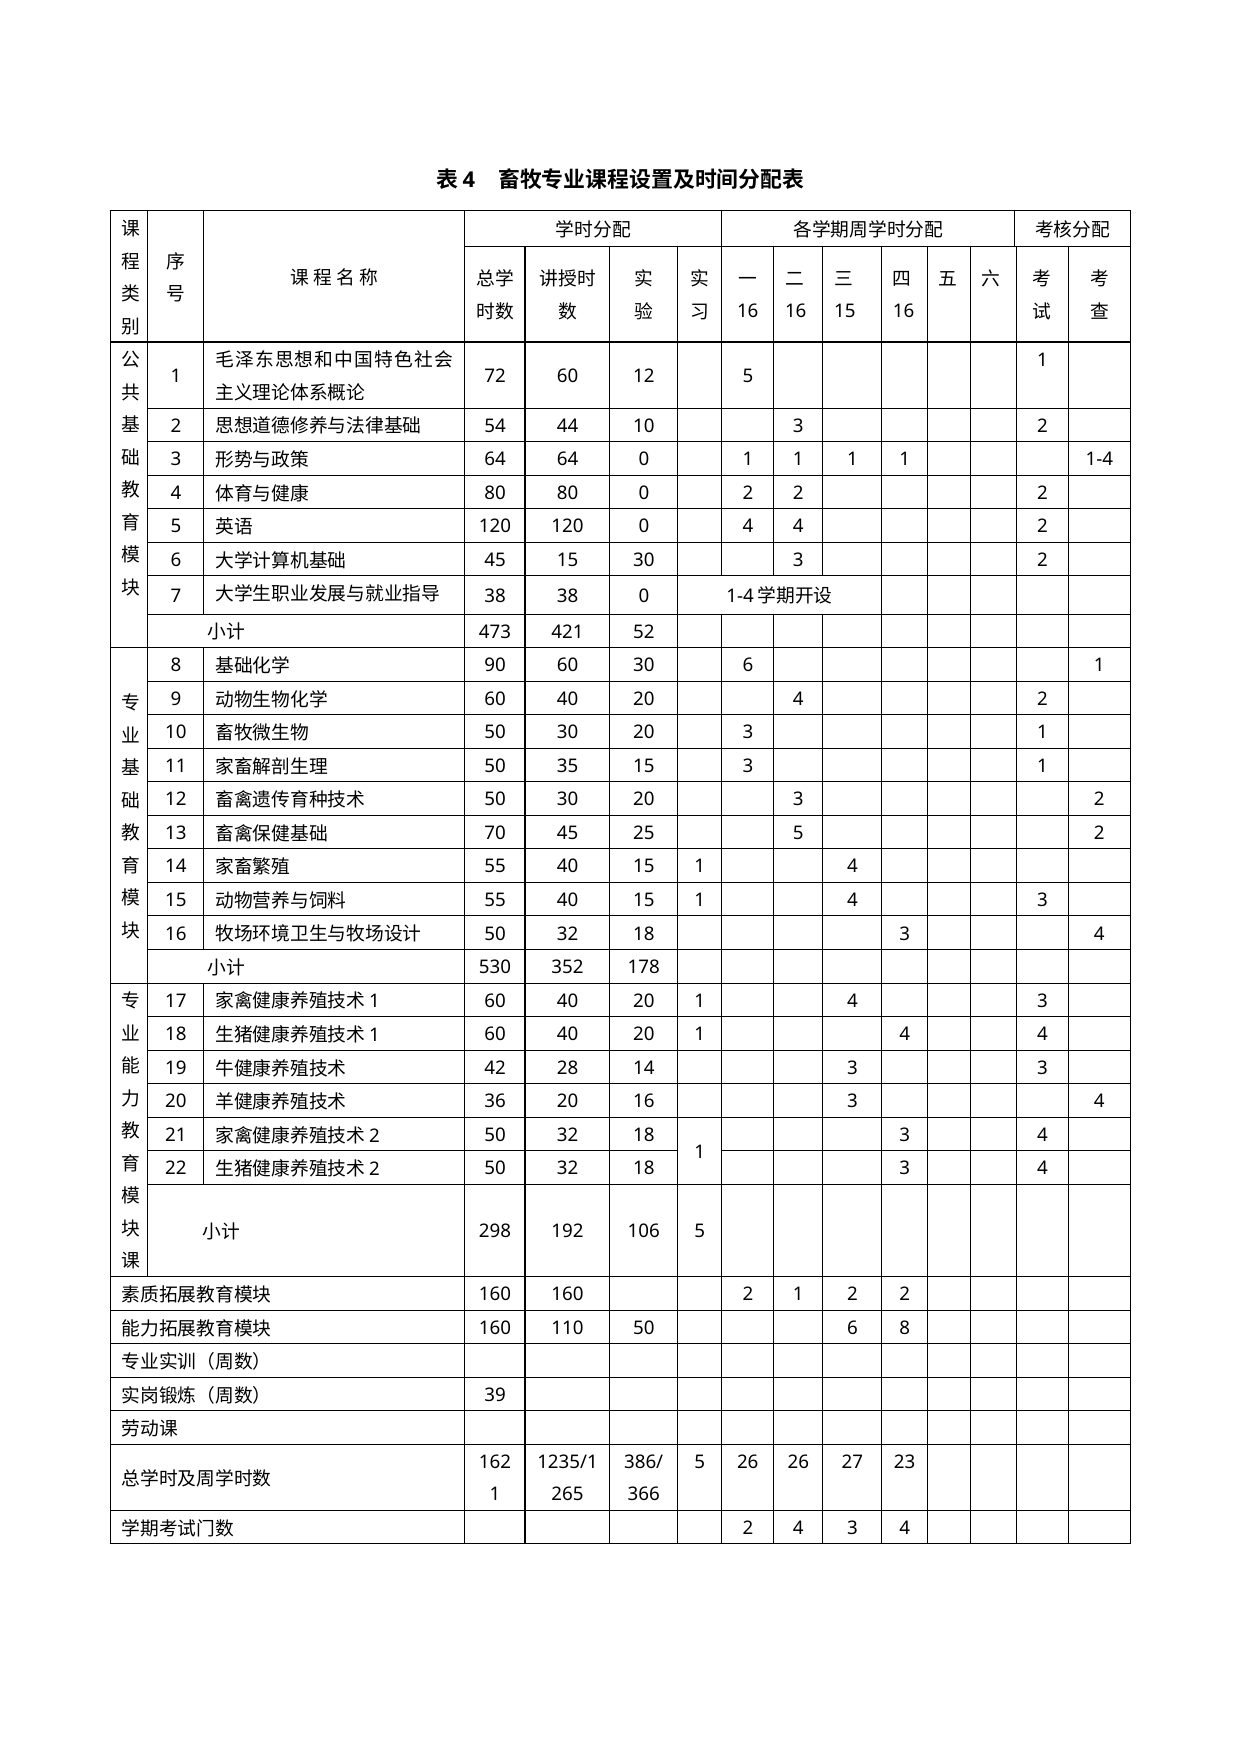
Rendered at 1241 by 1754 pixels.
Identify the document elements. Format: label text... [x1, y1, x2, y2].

table_cell [882, 1378, 927, 1410]
table_cell [774, 1084, 822, 1117]
table_cell [722, 1017, 773, 1049]
table_cell 10 [610, 409, 677, 441]
table_cell 形势与政策 [204, 442, 464, 474]
table_cell 1 [1017, 715, 1068, 748]
table_cell [1017, 849, 1068, 882]
table_cell 4 [1017, 1017, 1068, 1049]
table_cell 生猪健康养殖技术1 [204, 1017, 464, 1049]
table_cell [1069, 509, 1130, 542]
table_cell [971, 816, 1016, 848]
table_cell [928, 1017, 970, 1049]
table_cell 6 [148, 543, 203, 575]
table_cell 40 [526, 1017, 609, 1049]
table_cell [882, 682, 927, 714]
table_cell [1069, 615, 1130, 647]
table_cell [971, 1151, 1016, 1184]
table_cell [1069, 1311, 1130, 1343]
table_cell 1 [678, 1017, 721, 1049]
table_cell [882, 782, 927, 815]
table_cell 20 [610, 984, 677, 1016]
table_cell [722, 883, 773, 915]
table_cell 50 [465, 749, 524, 781]
table_cell 小计 [148, 950, 464, 982]
table_cell 26 [774, 1445, 822, 1510]
table_cell 大学计算机基础 [204, 543, 464, 575]
table_cell 4 [774, 1511, 822, 1543]
table_cell 40 [526, 682, 609, 714]
table_cell [722, 615, 773, 647]
table_cell [774, 984, 822, 1016]
table_cell [971, 1084, 1016, 1117]
table_cell [1017, 1311, 1068, 1343]
table_cell 1 [1017, 749, 1068, 781]
table_cell [928, 343, 970, 407]
table_cell 14 [148, 849, 203, 882]
table_cell 30 [526, 782, 609, 815]
table_cell 60 [465, 1017, 524, 1049]
table_cell [774, 1378, 822, 1410]
table_cell 英语 [204, 509, 464, 542]
table_cell [882, 715, 927, 748]
table_cell [928, 648, 970, 681]
table_cell [722, 1151, 773, 1184]
table_cell [882, 1185, 927, 1276]
table_cell 5 [774, 816, 822, 848]
table_cell [971, 1311, 1016, 1343]
table_cell [971, 543, 1016, 575]
table_cell 36 [465, 1084, 524, 1117]
table_cell 0 [610, 476, 677, 508]
table_cell 1621 [465, 1445, 524, 1510]
table_cell [1069, 343, 1130, 407]
table_cell 2 [823, 1277, 881, 1309]
table_cell 家禽健康养殖技术2 [204, 1118, 464, 1150]
table_cell [928, 715, 970, 748]
table_cell 20 [610, 682, 677, 714]
table_cell [971, 409, 1016, 441]
table_cell [823, 543, 881, 575]
table_cell [823, 1017, 881, 1049]
table_cell [928, 409, 970, 441]
table_header 考核分配 [1015, 211, 1130, 246]
table_cell [823, 715, 881, 748]
table_cell 4 [823, 849, 881, 882]
table_cell 28 [526, 1051, 609, 1083]
table_cell 298 [465, 1185, 524, 1276]
table_cell 4 [882, 1511, 927, 1543]
table_cell 2 [722, 1277, 773, 1309]
table_cell [678, 682, 721, 714]
table_cell [882, 984, 927, 1016]
table_cell [823, 1185, 881, 1276]
table_cell 3 [722, 715, 773, 748]
table_cell [823, 476, 881, 508]
table_cell [882, 543, 927, 575]
table_cell 畜牧微生物 [204, 715, 464, 748]
table_cell [465, 1511, 524, 1543]
table_cell 3 [823, 1511, 881, 1543]
table_cell [678, 343, 721, 407]
table_cell [722, 1311, 773, 1343]
table_cell [882, 509, 927, 542]
table_cell 70 [465, 816, 524, 848]
table_header 课程 类别 [111, 211, 147, 341]
table_cell 4 [774, 682, 822, 714]
table_cell [928, 1344, 970, 1377]
table_cell 13 [148, 816, 203, 848]
table_cell 54 [465, 409, 524, 441]
table_cell 4 [823, 883, 881, 915]
table_cell 专业实训（周数） [111, 1344, 464, 1377]
table_cell 60 [465, 682, 524, 714]
table_cell 32 [526, 1118, 609, 1150]
table_cell 实岗锻炼（周数） [111, 1378, 464, 1410]
table_cell 五 [928, 247, 970, 341]
table_cell 32 [526, 916, 609, 949]
table_cell 30 [610, 543, 677, 575]
table_cell [971, 476, 1016, 508]
table_cell [928, 476, 970, 508]
table_cell [774, 916, 822, 949]
table_cell [928, 984, 970, 1016]
table_cell [882, 576, 927, 613]
table_cell 1 [823, 442, 881, 474]
table_cell 4 [823, 984, 881, 1016]
table_cell [823, 749, 881, 781]
table_cell 421 [526, 615, 609, 647]
table_cell [526, 1378, 609, 1410]
table_cell 8 [148, 648, 203, 681]
table_cell 15 [526, 543, 609, 575]
table_cell [774, 849, 822, 882]
table_cell [1017, 1378, 1068, 1410]
table_cell [1017, 1344, 1068, 1377]
table_cell [722, 916, 773, 949]
table_cell 2 [1017, 543, 1068, 575]
table_cell 2 [722, 476, 773, 508]
table_cell [1017, 916, 1068, 949]
table_cell [610, 1411, 677, 1444]
table_cell 专 业 基础教育模块 [111, 648, 147, 982]
table_cell 4 [722, 509, 773, 542]
table_cell 18 [610, 916, 677, 949]
table_cell 27 [823, 1445, 881, 1510]
table_cell 473 [465, 615, 524, 647]
table_cell 4 [1017, 1118, 1068, 1150]
table_cell [882, 1051, 927, 1083]
table_cell 25 [610, 816, 677, 848]
table_cell [678, 950, 721, 982]
table_cell [823, 409, 881, 441]
table_cell 3 [882, 1151, 927, 1184]
table_cell [928, 749, 970, 781]
table_cell [1069, 576, 1130, 613]
table_cell [823, 615, 881, 647]
table_cell [774, 950, 822, 982]
table_cell 1 [882, 442, 927, 474]
table_cell [1069, 1378, 1130, 1410]
table_cell [678, 648, 721, 681]
table_cell [971, 343, 1016, 407]
table_cell [882, 883, 927, 915]
table_cell [678, 615, 721, 647]
table_cell 思想道德修养与法律基础 [204, 409, 464, 441]
table_cell 192 [526, 1185, 609, 1276]
table_cell 15 [610, 749, 677, 781]
table_cell 2 [882, 1277, 927, 1309]
table_cell 8 [882, 1311, 927, 1343]
table_cell [928, 816, 970, 848]
table_cell 15 [610, 849, 677, 882]
table_cell [971, 576, 1016, 613]
table_cell 18 [148, 1017, 203, 1049]
table_cell [928, 1311, 970, 1343]
table_cell [971, 509, 1016, 542]
table_cell [823, 816, 881, 848]
table_cell 50 [465, 715, 524, 748]
table_cell [1017, 782, 1068, 815]
table_cell 家畜繁殖 [204, 849, 464, 882]
table_cell [971, 849, 1016, 882]
table_cell 4 [1017, 1151, 1068, 1184]
table_cell [774, 883, 822, 915]
table_cell 26 [722, 1445, 773, 1510]
table_cell [882, 1084, 927, 1117]
table_cell 1 [774, 442, 822, 474]
table_cell 50 [465, 1151, 524, 1184]
table_cell [722, 543, 773, 575]
table_cell [882, 816, 927, 848]
table_cell 5 [678, 1185, 721, 1276]
table_cell 11 [148, 749, 203, 781]
table_cell [1017, 1511, 1068, 1543]
table_cell [882, 409, 927, 441]
table_cell 1 [148, 343, 203, 407]
table_cell 16 [610, 1084, 677, 1117]
table_cell 3 [1017, 883, 1068, 915]
table_cell 1235/1265 [526, 1445, 609, 1510]
table_cell 530 [465, 950, 524, 982]
table_cell 3 [1017, 1051, 1068, 1083]
table_cell [465, 1411, 524, 1444]
table_cell [1069, 543, 1130, 575]
table_cell 30 [526, 715, 609, 748]
table_cell [882, 343, 927, 407]
table_cell 38 [465, 576, 524, 613]
table_cell [678, 715, 721, 748]
table_cell [971, 1118, 1016, 1150]
table_header 学时分配 [465, 211, 721, 246]
table_cell 16 [148, 916, 203, 949]
table_cell 40 [526, 984, 609, 1016]
table_cell 160 [526, 1277, 609, 1309]
table_cell [526, 1411, 609, 1444]
table_cell 110 [526, 1311, 609, 1343]
table_cell 2 [1017, 476, 1068, 508]
table_cell [928, 442, 970, 474]
table_cell [1069, 1051, 1130, 1083]
table_cell 106 [610, 1185, 677, 1276]
table_cell 10 [148, 715, 203, 748]
table_cell [722, 1118, 773, 1150]
table_cell [928, 950, 970, 982]
table_cell 120 [465, 509, 524, 542]
table_cell [774, 1017, 822, 1049]
table_cell [971, 984, 1016, 1016]
table_cell 50 [610, 1311, 677, 1343]
table_cell 3 [1017, 984, 1068, 1016]
table_cell [722, 1051, 773, 1083]
table_cell [882, 849, 927, 882]
table_cell 52 [610, 615, 677, 647]
table_cell [722, 782, 773, 815]
table_cell 23 [882, 1445, 927, 1510]
table_cell [722, 1411, 773, 1444]
table_cell 0 [610, 442, 677, 474]
table_cell [823, 509, 881, 542]
table_cell [971, 916, 1016, 949]
table_cell 9 [148, 682, 203, 714]
table_cell [928, 1051, 970, 1083]
table_cell 劳动课 [111, 1411, 464, 1444]
table_cell [678, 1084, 721, 1117]
table_cell 2 [1017, 409, 1068, 441]
table_cell [610, 1378, 677, 1410]
table_cell 4 [1069, 1084, 1130, 1117]
table_cell 大学生职业发展与就业指导 [204, 576, 464, 613]
table_cell [774, 1344, 822, 1377]
table_cell 42 [465, 1051, 524, 1083]
table_cell [971, 615, 1016, 647]
table_cell 15 [610, 883, 677, 915]
table_cell [1069, 476, 1130, 508]
table_cell 1 [1017, 343, 1068, 407]
table_cell [1069, 1185, 1130, 1276]
table_cell 公共基础教育 模块 [111, 343, 147, 647]
table_cell [823, 343, 881, 407]
table_cell [971, 1411, 1016, 1444]
table_cell [722, 816, 773, 848]
table_cell [774, 1185, 822, 1276]
table_cell [971, 1051, 1016, 1083]
table_cell 90 [465, 648, 524, 681]
table_cell [678, 1277, 721, 1309]
table_cell [882, 476, 927, 508]
table_cell [928, 615, 970, 647]
table_cell 386/366 [610, 1445, 677, 1510]
table_cell [1017, 1445, 1068, 1510]
table_cell [774, 1051, 822, 1083]
table_cell 1-4学期开设 [678, 576, 881, 613]
table_cell [1069, 1277, 1130, 1309]
table_cell 5 [148, 509, 203, 542]
table_cell [823, 1118, 881, 1150]
table_cell [971, 1277, 1016, 1309]
table_cell 六 [971, 247, 1016, 341]
table_cell [823, 1344, 881, 1377]
table_cell [678, 476, 721, 508]
table_cell 80 [526, 476, 609, 508]
table_cell [722, 409, 773, 441]
table_cell 家畜解剖生理 [204, 749, 464, 781]
table_cell [774, 615, 822, 647]
table_cell 家禽健康养殖技术1 [204, 984, 464, 1016]
table_cell 12 [610, 343, 677, 407]
table_cell [1069, 1017, 1130, 1049]
table_cell [722, 682, 773, 714]
table_cell [971, 883, 1016, 915]
table_cell 考 查 [1069, 247, 1130, 341]
table_cell [1069, 749, 1130, 781]
table_cell 畜禽遗传育种技术 [204, 782, 464, 815]
table_cell 实 验 [610, 247, 677, 341]
table_cell [1069, 409, 1130, 441]
table_cell [1069, 1151, 1130, 1184]
table_cell [1017, 615, 1068, 647]
table_cell [678, 1344, 721, 1377]
table_cell 64 [526, 442, 609, 474]
table_cell [1017, 950, 1068, 982]
table_cell [722, 849, 773, 882]
table_cell 小计 [148, 1185, 464, 1276]
table_cell 20 [148, 1084, 203, 1117]
table_cell [1017, 442, 1068, 474]
table_cell 38 [526, 576, 609, 613]
table_cell 基础化学 [204, 648, 464, 681]
table_cell 3 [722, 749, 773, 781]
table_cell 160 [465, 1277, 524, 1309]
table_cell 3 [823, 1051, 881, 1083]
table_cell [928, 1411, 970, 1444]
table_cell [928, 916, 970, 949]
table_cell 2 [722, 1511, 773, 1543]
table_cell 体育与健康 [204, 476, 464, 508]
table_cell 1 [678, 849, 721, 882]
table_cell [678, 782, 721, 815]
table_cell 72 [465, 343, 524, 407]
table_cell 2 [1017, 682, 1068, 714]
table_cell [928, 1445, 970, 1510]
table_cell 总学时数 [465, 247, 524, 341]
table_cell [971, 442, 1016, 474]
table_cell [678, 409, 721, 441]
table_cell [971, 1445, 1016, 1510]
table_cell [928, 883, 970, 915]
table_cell 动物生物化学 [204, 682, 464, 714]
table_cell [971, 715, 1016, 748]
table_cell [1017, 1277, 1068, 1309]
table_cell [1069, 1411, 1130, 1444]
table_cell 生猪健康养殖技术2 [204, 1151, 464, 1184]
table_cell 40 [526, 849, 609, 882]
table_cell 1 [678, 883, 721, 915]
table_cell 44 [526, 409, 609, 441]
table_cell 讲授时数 [526, 247, 609, 341]
table_cell 12 [148, 782, 203, 815]
table_cell [774, 1151, 822, 1184]
table_cell 4 [148, 476, 203, 508]
table_cell 考 试 [1017, 247, 1068, 341]
table_cell 60 [526, 343, 609, 407]
table_cell 0 [610, 576, 677, 613]
table_header 序 号 [148, 211, 203, 341]
table_cell [928, 1185, 970, 1276]
table_cell 20 [610, 1017, 677, 1049]
table_cell [1017, 1084, 1068, 1117]
table_cell [678, 749, 721, 781]
table_cell 三 15 [823, 247, 881, 341]
table_cell [928, 1378, 970, 1410]
table_cell [971, 682, 1016, 714]
table_cell [971, 950, 1016, 982]
table_cell [823, 648, 881, 681]
table_cell [678, 1311, 721, 1343]
table_cell 牛健康养殖技术 [204, 1051, 464, 1083]
table_cell [610, 1344, 677, 1377]
table_cell [971, 648, 1016, 681]
table_cell [1069, 1445, 1130, 1510]
table_cell 35 [526, 749, 609, 781]
table_cell 3 [148, 442, 203, 474]
table_cell 21 [148, 1118, 203, 1150]
table_cell 64 [465, 442, 524, 474]
table_cell 160 [465, 1311, 524, 1343]
table_cell 一 16 [722, 247, 773, 341]
table_cell 毛泽东思想和中国特色社会主义理论体系概论 [204, 343, 464, 407]
table_header 课 程 名 称 [204, 211, 464, 341]
table_cell 6 [823, 1311, 881, 1343]
table_cell [1069, 1344, 1130, 1377]
table_cell 45 [465, 543, 524, 575]
table_cell [882, 648, 927, 681]
table_cell 4 [1069, 916, 1130, 949]
table_cell 3 [774, 782, 822, 815]
table_cell [774, 1311, 822, 1343]
table_cell [882, 1411, 927, 1444]
table_cell [722, 1378, 773, 1410]
table_cell 牧场环境卫生与牧场设计 [204, 916, 464, 949]
table_cell [722, 1084, 773, 1117]
table_cell [1017, 816, 1068, 848]
table_cell 50 [465, 782, 524, 815]
table_cell 32 [526, 1151, 609, 1184]
table_cell 5 [722, 343, 773, 407]
table_cell [774, 1411, 822, 1444]
table_cell [1069, 950, 1130, 982]
table_cell [823, 782, 881, 815]
table_cell [928, 509, 970, 542]
table_cell [928, 1084, 970, 1117]
table_cell 20 [526, 1084, 609, 1117]
table_cell 3 [823, 1084, 881, 1117]
table_cell 55 [465, 883, 524, 915]
table_cell 60 [526, 648, 609, 681]
table_cell 19 [148, 1051, 203, 1083]
table_cell 二 16 [774, 247, 822, 341]
table_cell 45 [526, 816, 609, 848]
table_cell 2 [148, 409, 203, 441]
table_cell 22 [148, 1151, 203, 1184]
table_cell 专 业 能力教育模块 课 [111, 984, 147, 1276]
table_cell [928, 576, 970, 613]
table_cell [1069, 883, 1130, 915]
table_cell 动物营养与饲料 [204, 883, 464, 915]
table_cell [526, 1344, 609, 1377]
table_cell 小计 [148, 615, 464, 647]
table_cell 2 [1069, 782, 1130, 815]
table_cell 1 [678, 1118, 721, 1184]
table_cell [928, 782, 970, 815]
table_cell [774, 749, 822, 781]
table_cell 4 [774, 509, 822, 542]
table_cell [882, 950, 927, 982]
table_cell [928, 1151, 970, 1184]
table_cell 6 [722, 648, 773, 681]
text 表4 畜牧专业课程设置及时间分配表 [187, 162, 1053, 194]
table_cell 1 [774, 1277, 822, 1309]
table_cell [928, 849, 970, 882]
table_cell 178 [610, 950, 677, 982]
table_cell 2 [774, 476, 822, 508]
table_cell [823, 916, 881, 949]
table_cell [1017, 576, 1068, 613]
table_cell [971, 1378, 1016, 1410]
table_cell [722, 1344, 773, 1377]
table_cell [928, 1511, 970, 1543]
table_cell 20 [610, 782, 677, 815]
table_cell [774, 715, 822, 748]
table_cell 总学时及周学时数 [111, 1445, 464, 1510]
table_cell [823, 682, 881, 714]
table_cell 2 [1069, 816, 1130, 848]
table_cell [823, 1411, 881, 1444]
table_cell [610, 1511, 677, 1543]
table_cell 80 [465, 476, 524, 508]
table_cell [882, 749, 927, 781]
table_cell [678, 816, 721, 848]
table_header 各学期周学时分配 [722, 211, 1014, 246]
table_cell [1069, 984, 1130, 1016]
table_cell [882, 1344, 927, 1377]
table_cell [823, 1378, 881, 1410]
table_cell 2 [1017, 509, 1068, 542]
table_cell [678, 1511, 721, 1543]
table_cell 3 [774, 543, 822, 575]
table_cell [678, 509, 721, 542]
table_cell 30 [610, 648, 677, 681]
table_cell 羊健康养殖技术 [204, 1084, 464, 1117]
table_cell 18 [610, 1151, 677, 1184]
table_cell 5 [678, 1445, 721, 1510]
table_cell [1017, 1185, 1068, 1276]
table_cell 15 [148, 883, 203, 915]
table_cell [971, 1017, 1016, 1049]
table_cell 120 [526, 509, 609, 542]
table_cell 3 [774, 409, 822, 441]
table_cell [678, 916, 721, 949]
table_cell 学期考试门数 [111, 1511, 464, 1543]
table_cell [678, 1051, 721, 1083]
table_cell [1069, 1511, 1130, 1543]
table_cell 四 16 [882, 247, 927, 341]
table_cell 50 [465, 1118, 524, 1150]
table_cell 1-4 [1069, 442, 1130, 474]
table_cell 1 [722, 442, 773, 474]
table_cell [678, 1411, 721, 1444]
table_cell [928, 1277, 970, 1309]
table_cell [928, 682, 970, 714]
table_cell [1069, 715, 1130, 748]
table_cell 17 [148, 984, 203, 1016]
table_cell [678, 543, 721, 575]
table_cell [1069, 849, 1130, 882]
table_cell 60 [465, 984, 524, 1016]
table_cell [722, 984, 773, 1016]
table_cell [1017, 648, 1068, 681]
table_cell 素质拓展教育模块 [111, 1277, 464, 1309]
table_cell [971, 1511, 1016, 1543]
table_cell 55 [465, 849, 524, 882]
table_cell [823, 950, 881, 982]
table_cell 18 [610, 1118, 677, 1150]
table_cell [971, 749, 1016, 781]
table_cell [465, 1344, 524, 1377]
table_cell [774, 343, 822, 407]
table_cell 7 [148, 576, 203, 613]
table_cell 39 [465, 1378, 524, 1410]
table_cell 352 [526, 950, 609, 982]
table_cell 4 [882, 1017, 927, 1049]
table_cell [823, 1151, 881, 1184]
table_cell 3 [882, 916, 927, 949]
table_cell [928, 543, 970, 575]
table_cell [882, 615, 927, 647]
table_cell 畜禽保健基础 [204, 816, 464, 848]
table_cell 1 [1069, 648, 1130, 681]
table_cell [722, 950, 773, 982]
table_cell [678, 442, 721, 474]
table_cell [526, 1511, 609, 1543]
table_cell [774, 648, 822, 681]
table_cell 能力拓展教育模块 [111, 1311, 464, 1343]
table_cell [1069, 682, 1130, 714]
table_cell [971, 782, 1016, 815]
table_cell [1069, 1118, 1130, 1150]
table_cell [722, 1185, 773, 1276]
table_cell 40 [526, 883, 609, 915]
table_cell 0 [610, 509, 677, 542]
table_cell [774, 1118, 822, 1150]
table_cell [1017, 1411, 1068, 1444]
table_cell 20 [610, 715, 677, 748]
table_cell [678, 1378, 721, 1410]
table_cell 3 [882, 1118, 927, 1150]
table_cell [971, 1185, 1016, 1276]
table_cell 50 [465, 916, 524, 949]
table_cell 实 习 [678, 247, 721, 341]
table_cell 14 [610, 1051, 677, 1083]
table_cell [971, 1344, 1016, 1377]
table_cell [610, 1277, 677, 1309]
table_cell 1 [678, 984, 721, 1016]
table_cell [928, 1118, 970, 1150]
